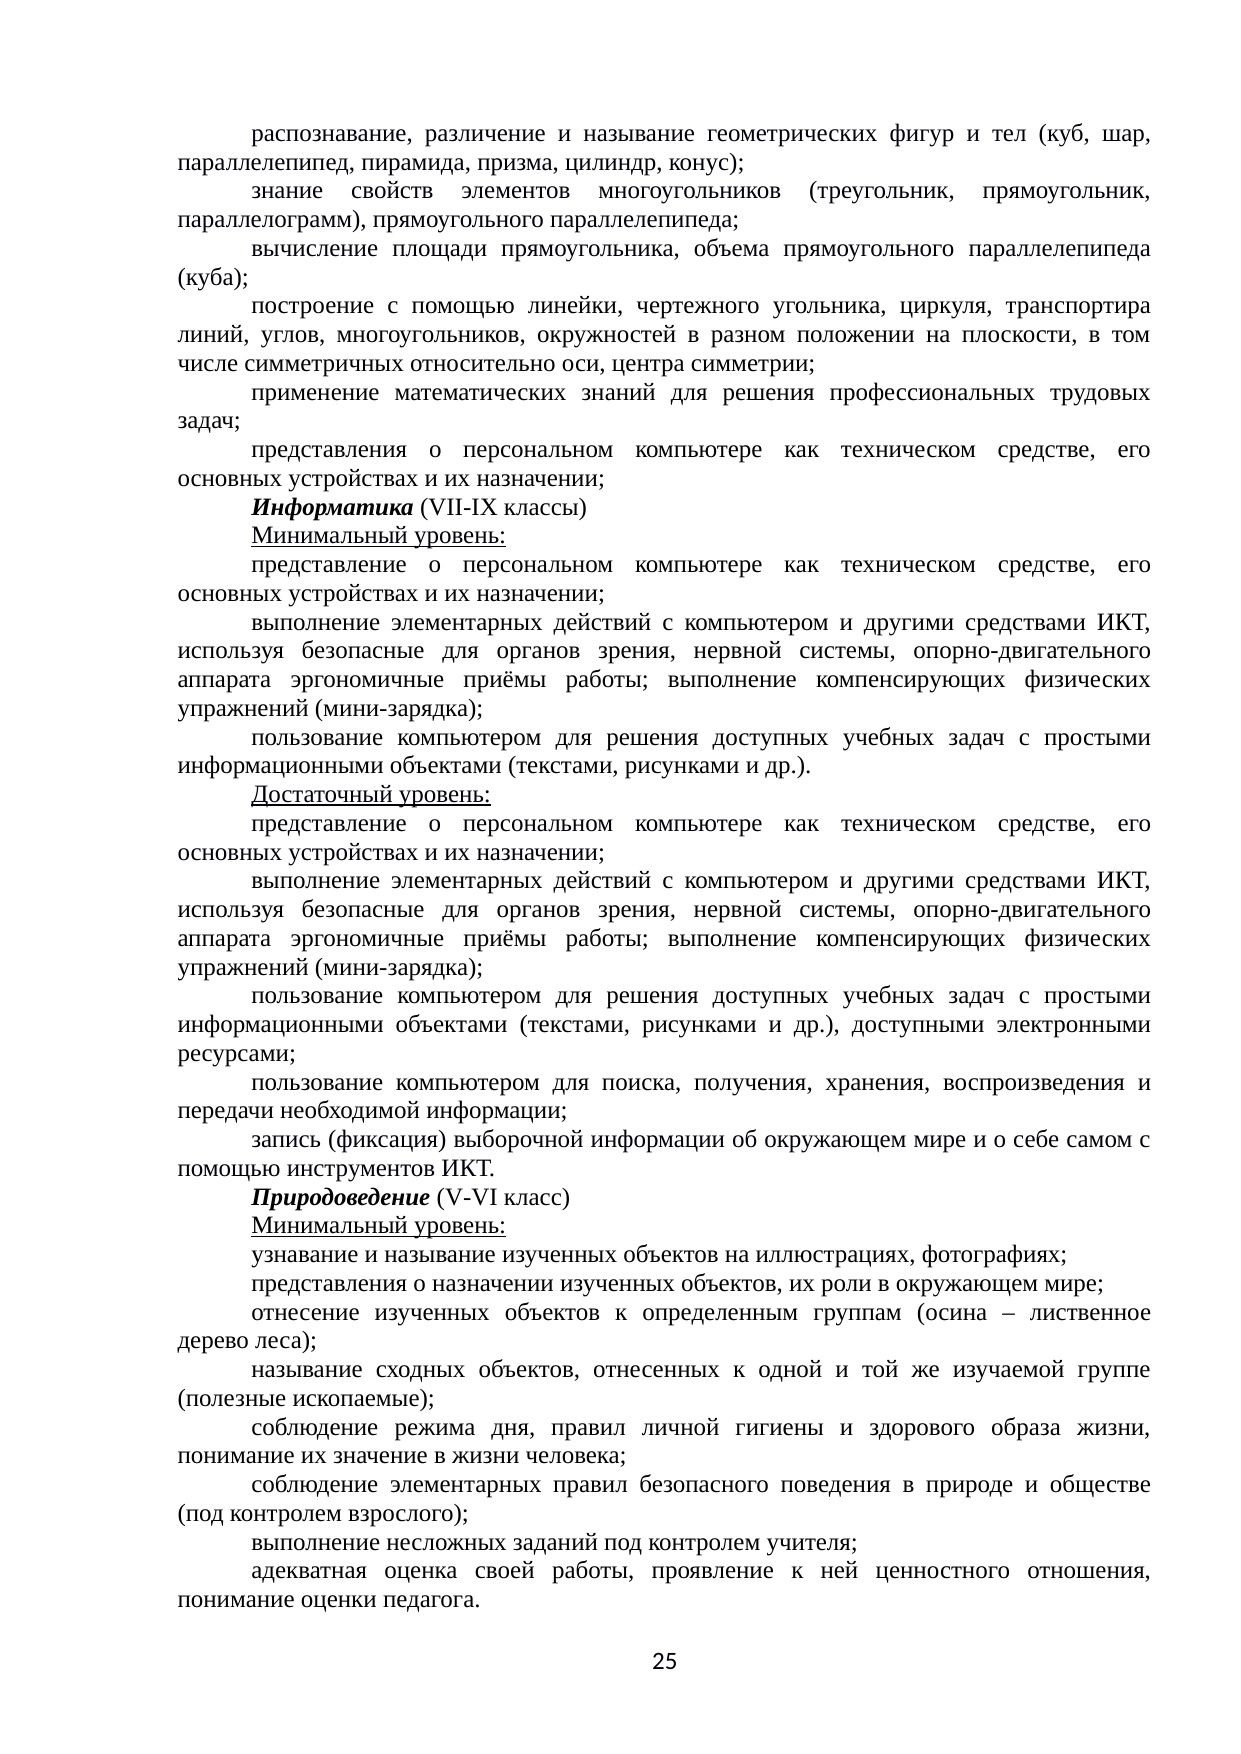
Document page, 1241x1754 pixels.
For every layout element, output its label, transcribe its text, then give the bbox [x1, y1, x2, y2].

text применение математических знаний для решения профессиональных трудовых задач; [177, 377, 1152, 434]
text пользование компьютером для решения доступных учебных задач с простыми информационными объектами (текстами, рисунками и др.). [177, 722, 1152, 779]
text представление о персональном компьютере как техническом средстве, его основных устройствах и их назначении; [177, 549, 1152, 607]
text выполнение элементарных действий с компьютером и другими средствами ИКТ, используя безопасные для органов зрения, нервной системы, опорно-двигательного аппарата эргономичные приёмы работы; выполнение компенсирующих физических упражнений (мини-зарядка); [177, 866, 1152, 981]
list отнесение изученных объектов к определенным группам (осина – лиственное дерево леса); [177, 1297, 1152, 1354]
text распознавание, различение и называние геометрических фигур и тел (куб, шар, параллелепипед, пирамида, призма, цилиндр, конус); [177, 118, 1152, 176]
list выполнение несложных заданий под контролем учителя; [177, 1527, 1152, 1556]
text пользование компьютером для решения доступных учебных задач с простыми информационными объектами (текстами, рисунками и др.), доступными электронными ресурсами; [177, 981, 1152, 1067]
text выполнение элементарных действий с компьютером и другими средствами ИКТ, используя безопасные для органов зрения, нервной системы, опорно-двигательного аппарата эргономичные приёмы работы; выполнение компенсирующих физических упражнений (мини-зарядка); [177, 607, 1152, 722]
list адекватная оценка своей работы, проявление к ней ценностного отношения, понимание оценки педагога. [177, 1556, 1152, 1613]
text вычисление площади прямоугольника, объема прямоугольного параллелепипеда (куба); [177, 233, 1152, 291]
text Достаточный уровень: [177, 779, 1152, 808]
text Информатика (VII-IX классы) [177, 492, 1152, 521]
text Минимальный уровень: [177, 1211, 1152, 1239]
list представления о назначении изученных объектов, их роли в окружающем мире; [177, 1268, 1152, 1297]
text знание свойств элементов многоугольников (треугольник, прямоугольник, параллелограмм), прямоугольного параллелепипеда; [177, 176, 1152, 233]
text представления о персональном компьютере как техническом средстве, его основных устройствах и их назначении; [177, 434, 1152, 492]
list соблюдение режима дня, правил личной гигиены и здорового образа жизни, понимание их значение в жизни человека; [177, 1412, 1152, 1469]
text представление о персональном компьютере как техническом средстве, его основных устройствах и их назначении; [177, 808, 1152, 866]
text построение с помощью линейки, чертежного угольника, циркуля, транспортира линий, углов, многоугольников, окружностей в разном положении на плоскости, в том числе симметричных относительно оси, центра симметрии; [177, 291, 1152, 377]
list соблюдение элементарных правил безопасного поведения в природе и обществе (под контролем взрослого); [177, 1469, 1152, 1527]
text Минимальный уровень: [177, 521, 1152, 549]
list называние сходных объектов, отнесенных к одной и той же изучаемой группе (полезные ископаемые); [177, 1354, 1152, 1412]
text Природоведение (V-VI класс) [177, 1182, 1152, 1211]
text пользование компьютером для поиска, получения, хранения, воспроизведения и передачи необходимой информации; [177, 1067, 1152, 1124]
list узнавание и называние изученных объектов на иллюстрациях, фотографиях; [177, 1239, 1152, 1268]
text запись (фиксация) выборочной информации об окружающем мире и о себе самом с помощью инструментов ИКТ. [177, 1124, 1152, 1182]
